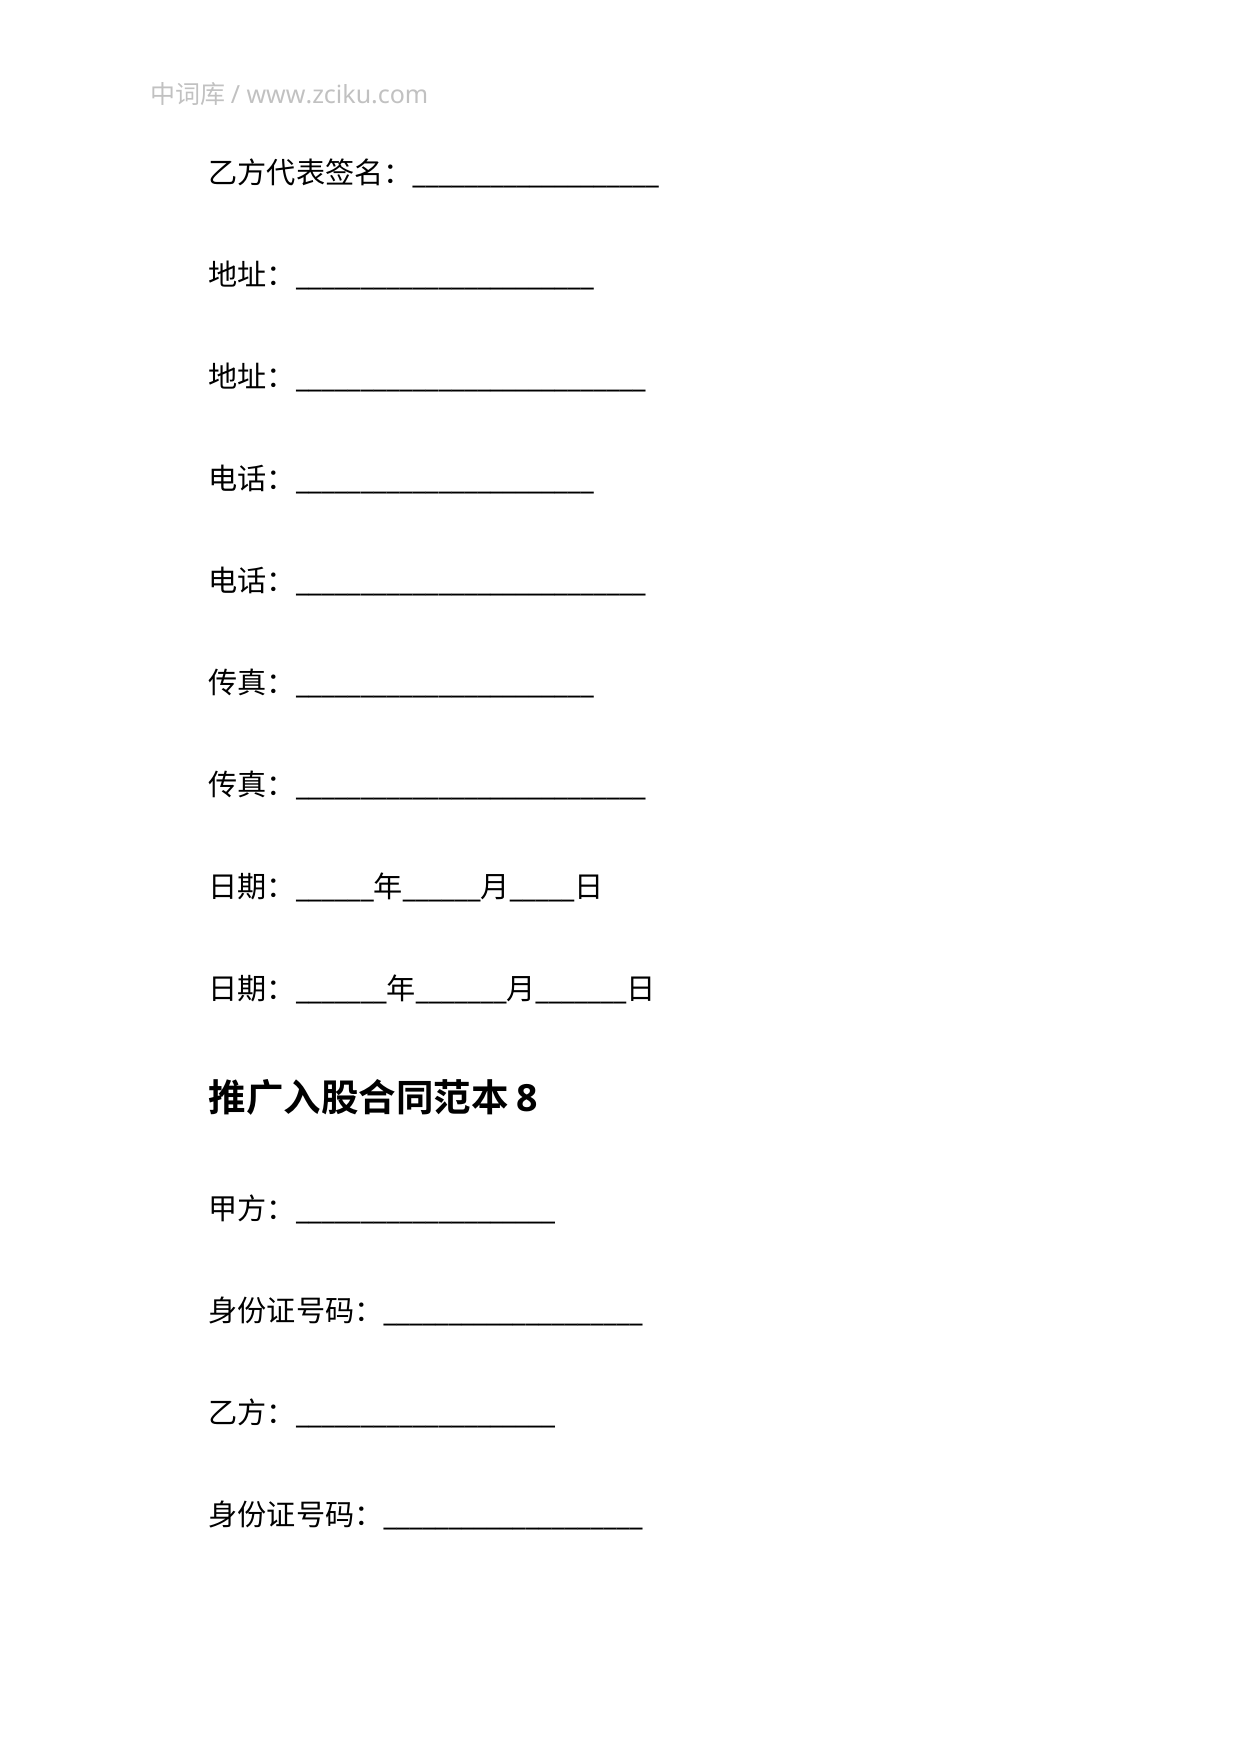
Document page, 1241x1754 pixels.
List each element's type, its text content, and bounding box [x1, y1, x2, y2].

text 地址：_______________________ [150, 252, 1090, 294]
text 乙方：____________________ [150, 1389, 1090, 1432]
text 传真：_______________________ [150, 660, 1090, 702]
text 身份证号码：____________________ [150, 1287, 1090, 1330]
text 日期：______年______月_____日 [150, 864, 1090, 906]
text 甲方：____________________ [150, 1185, 1090, 1228]
text 电话：_______________________ [150, 456, 1090, 498]
text 推广入股合同范本8 [150, 1068, 1090, 1122]
text 日期：_______年_______月_______日 [150, 966, 1090, 1008]
text 身份证号码：____________________ [150, 1491, 1090, 1534]
text 传真：___________________________ [150, 762, 1090, 804]
text 电话：___________________________ [150, 558, 1090, 600]
text 乙方代表签名：___________________ [150, 150, 1090, 192]
text 地址：___________________________ [150, 354, 1090, 396]
